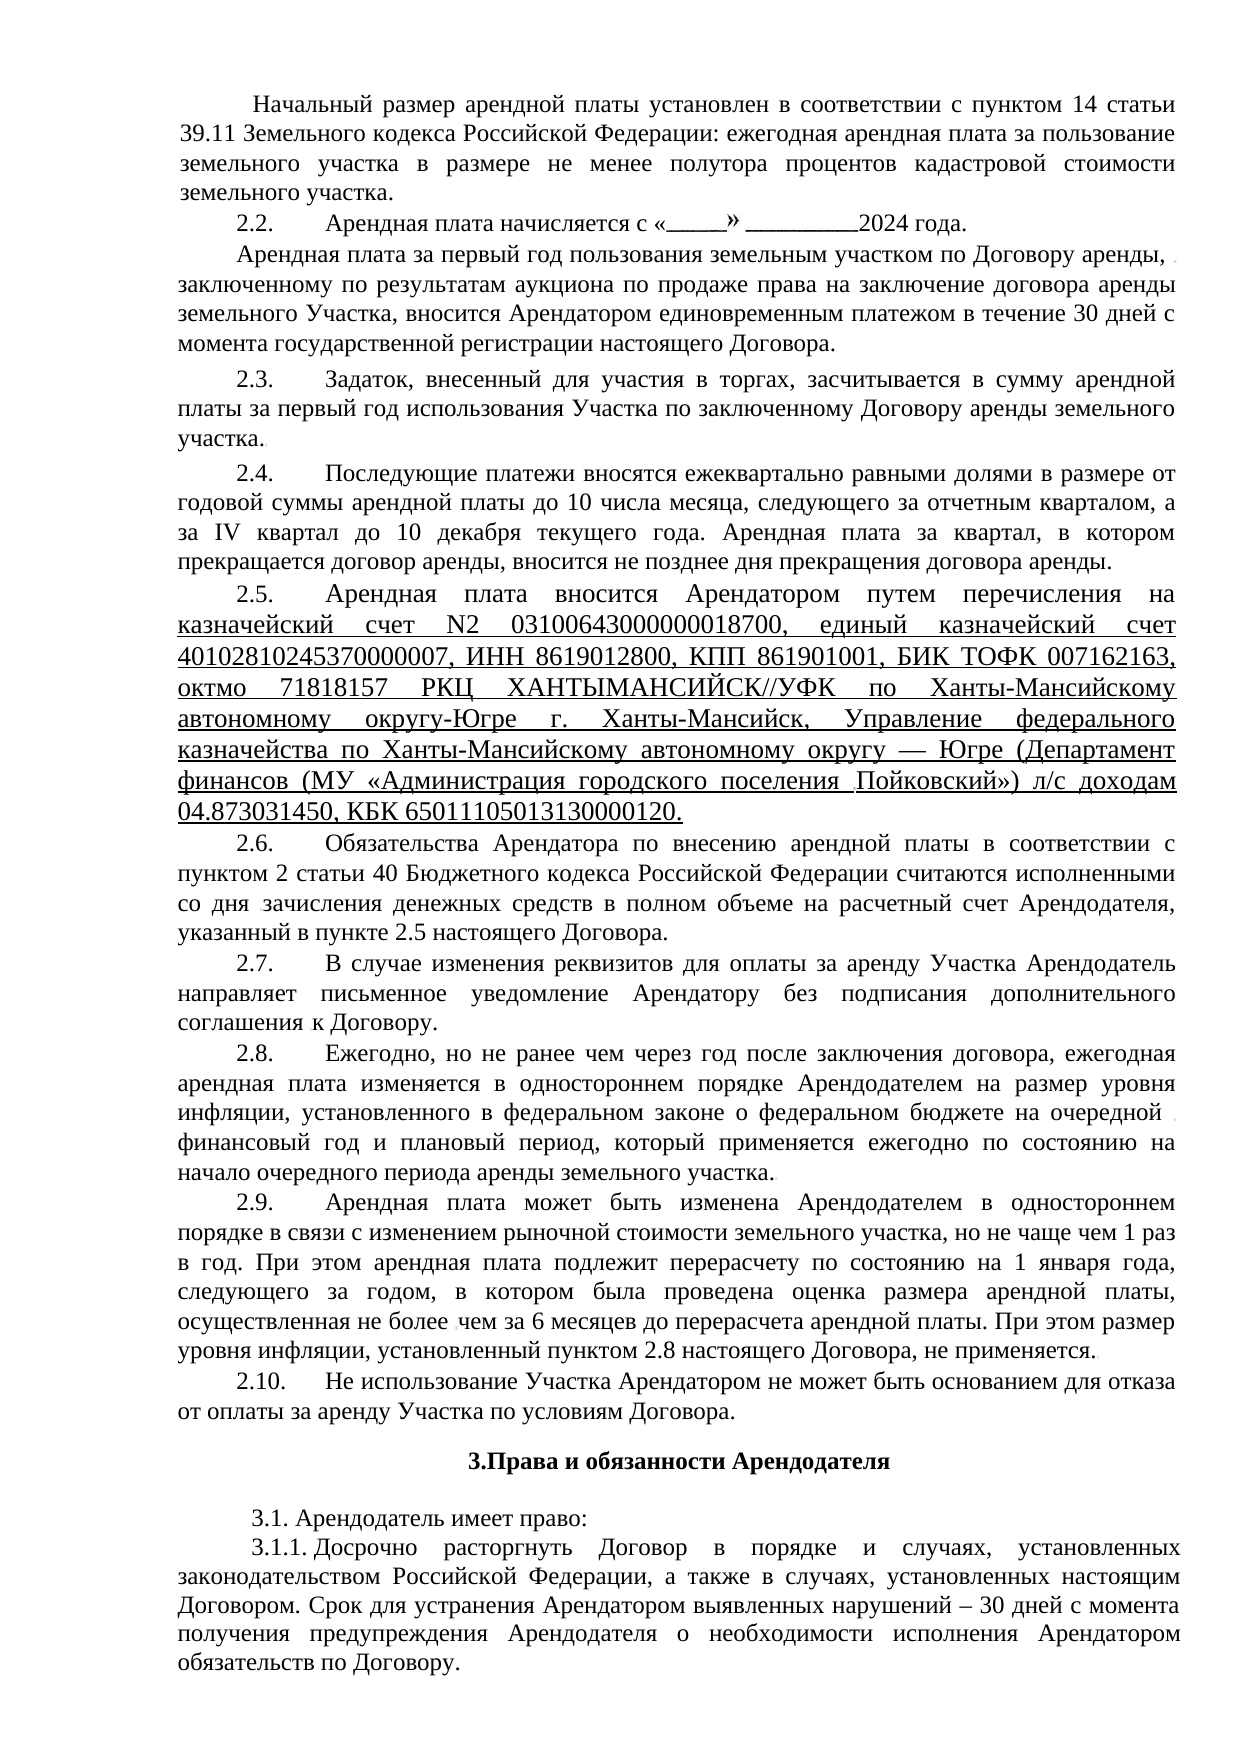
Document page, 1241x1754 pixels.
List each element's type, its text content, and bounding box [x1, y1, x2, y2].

list Арендная плата вносится Арендатором путем перечисления на казначейский счет N2 03100643000000018700, единый казначейский счет 40102810245370000007, ИНН 8619012800, КПП 861901001, БИК ТОФК 007162163, октмо 71818157 РКЦ ХАНТЫМАНСИЙСК//УФК по Ханты-Мансийскому автономному округу-Югре г. Ханты-Мансийск, Управление федерального казначейства по Ханты-Мансийскому автономному округу — Югре (Департамент финансов (МУ «Администрация городского поселения Пойковский») л/с доходам 04.873031450, КБК 65011105013130000120. [177, 577, 1176, 636]
list Задаток, внесенный для участия в торгах, засчитывается в сумму арендной платы за первый год использования Участка по заключенному Договору аренды земельного участка. [177, 364, 1176, 452]
list Арендная плата вносится Арендатором путем перечисления на казначейский счет N2 03100643000000018700, единый казначейский счет 40102810245370000007, ИНН 8619012800, КПП 861901001, БИК ТОФК 007162163, октмо 71818157 РКЦ ХАНТЫМАНСИЙСК//УФК по Ханты-Мансийскому автономному округу-Югре г. Ханты-Мансийск, Управление федерального казначейства по Ханты-Мансийскому автономному округу — Югре (Департамент финансов (МУ «Администрация городского поселения Пойковский») л/с доходам 04.873031450, КБК 65011105013130000120. [177, 761, 1176, 826]
list Обязательства Арендатора по внесению арендной платы в соответствии с пунктом 2 статьи 40 Бюджетного кодекса Российской Федерации считаются исполненными со дня зачисления денежных средств в полном объеме на расчетный счет Арендодателя, указанный в пункте 2.5 настоящего Договора. [177, 828, 1176, 946]
list Арендная плата начисляется с «2024 года. [177, 208, 1176, 237]
list Последующие платежи вносятся ежеквартально равными долями в размере от годовой суммы арендной платы до 10 числа месяца, следующего за отчетным кварталом, а за IV квартал до 10 декабря текущего года. Арендная плата за квартал, в котором прекращается договор аренды, вносится не позднее дня прекращения договора аренды. [177, 458, 1176, 575]
picture [666, 214, 859, 232]
list Арендодатель имеет право: [251, 1503, 1181, 1532]
text Начальный размер арендной платы установлен в соответствии с пунктом 14 статьи 39.11 Земельного кодекса Российской Федерации: ежегодная арендная плата за пользование земельного участка в размере не менее полутора процентов кадастровой стоимости земельного участка. [179, 89, 1176, 206]
list Не использование Участка Арендатором не может быть основанием для отказа от оплаты за аренду Участка по условиям Договора. [177, 1366, 1176, 1425]
text 3.Права и обязанности Арендодателя [177, 1446, 1181, 1475]
list Ежегодно, но не ранее чем через год после заключения договора, ежегодная арендная плата изменяется в одностороннем порядке Арендодателем на размер уровня инфляции, установленного в федеральном законе о федеральном бюджете на очередной финансовый год и плановый период, который применяется ежегодно по состоянию на начало очередного периода аренды земельного участка. [177, 1038, 1176, 1185]
list Досрочно расторгнуть Договор в порядке и случаях, установленных законодательством Российской Федерации, а также в случаях, установленных настоящим Договором. Срок для устранения Арендатором выявленных нарушений – 30 дней с момента получения предупреждения Арендодателя о необходимости исполнения Арендатором обязательств по Договору. [177, 1532, 1181, 1676]
list Арендная плата может быть изменена Арендодателем в одностороннем порядке в связи с изменением рыночной стоимости земельного участка, но не чаще чем 1 раз в год. При этом арендная плата подлежит перерасчету по состоянию на 1 января года, следующего за годом, в котором была проведена оценка размера арендной платы, осуществленная не более чем за 6 месяцев до перерасчета арендной платы. При этом размер уровня инфляции, установленный пунктом 2.8 настоящего Договора, не применяется. [177, 1187, 1176, 1364]
text Арендная плата за первый год пользования земельным участком по Договору аренды, заключенному по результатам аукциона по продаже права на заключение договора аренды земельного Участка, вносится Арендатором единовременным платежом в течение 30 дней с момента государственной регистрации настоящего Договора. [177, 239, 1176, 357]
list В случае изменения реквизитов для оплаты за аренду Участка Арендодатель направляет письменное уведомление Арендатору без подписания дополнительного соглашения к Договору. [177, 948, 1176, 1036]
